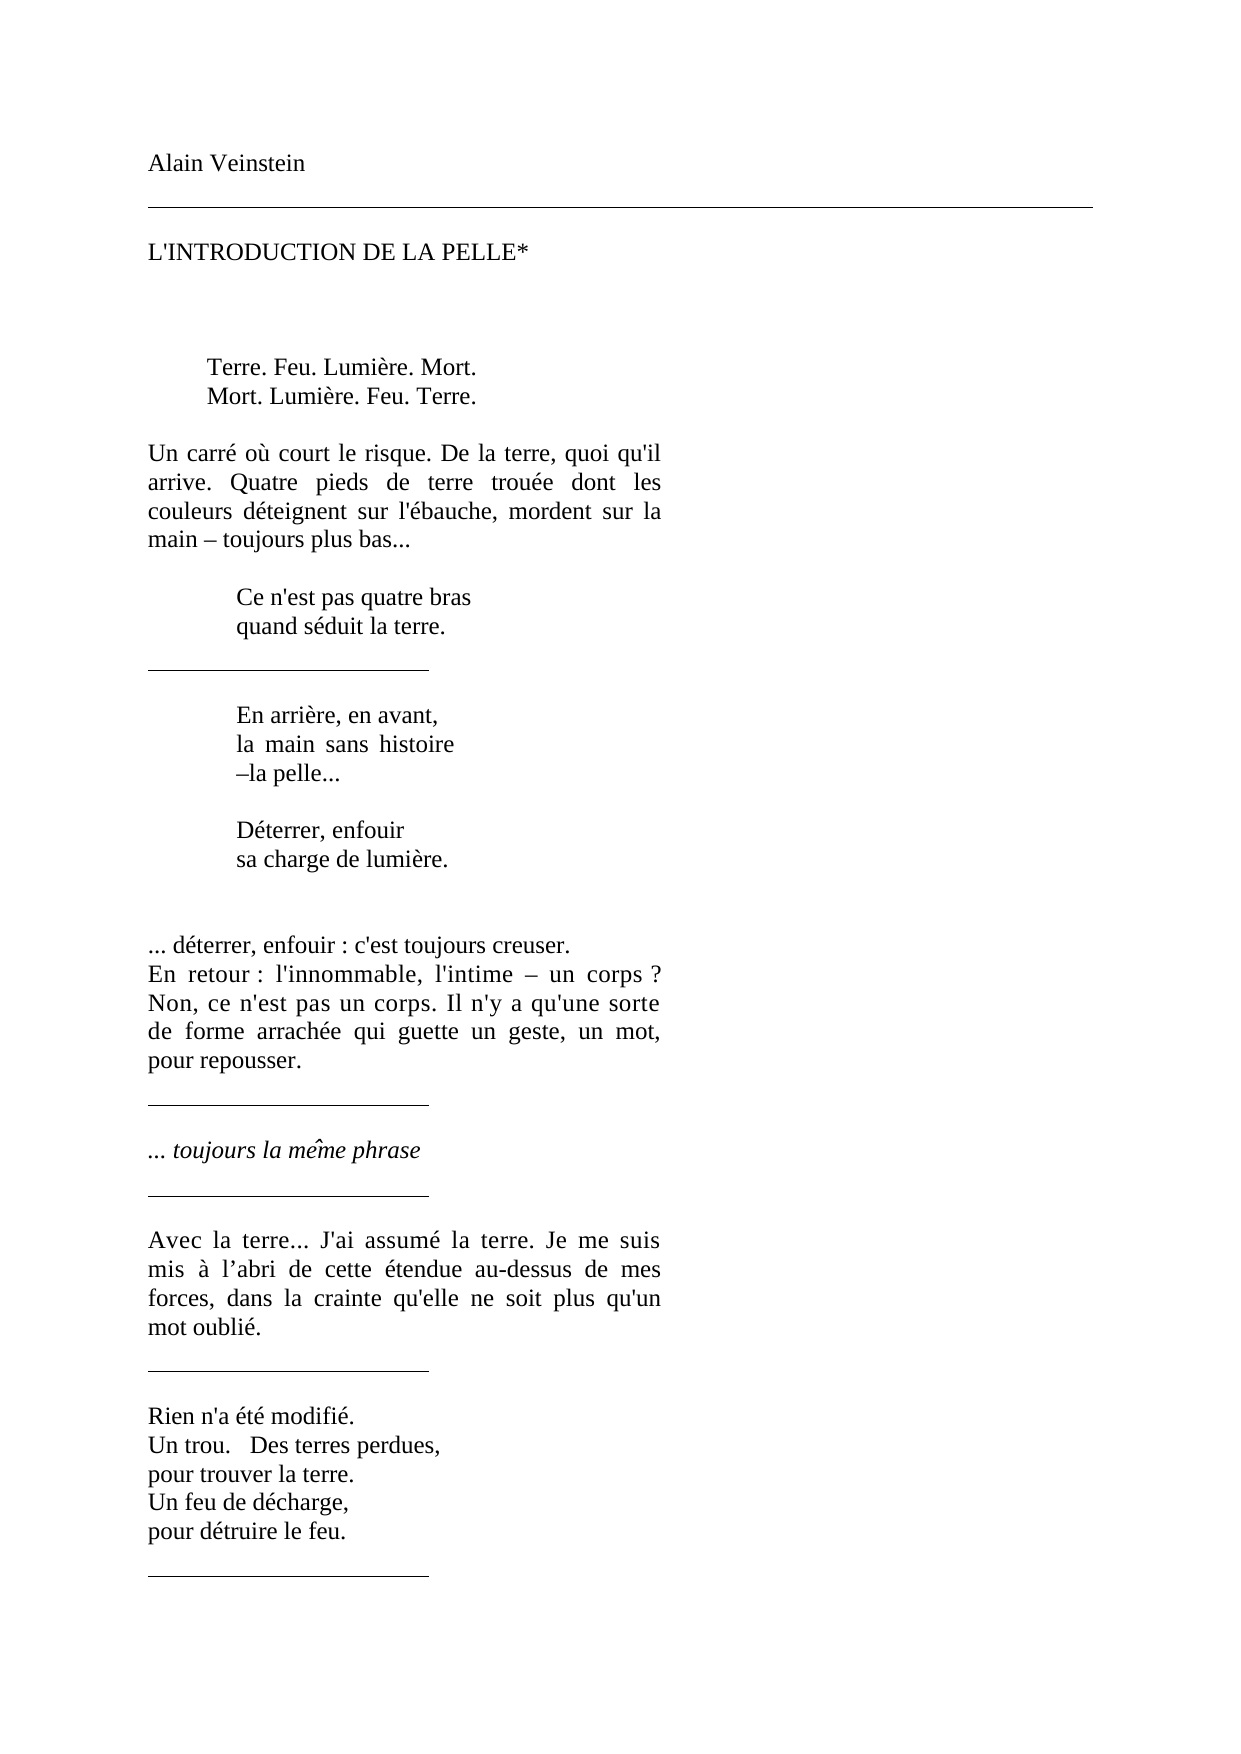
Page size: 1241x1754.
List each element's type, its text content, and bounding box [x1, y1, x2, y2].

text ... toujours la même phrase [148, 1134, 662, 1165]
text Mort. Lumière. Feu. Terre. [207, 381, 1093, 409]
text pour trouver la terre. [148, 1459, 662, 1487]
text pour détruire le feu. [148, 1516, 662, 1545]
text Déterrer, enfouir [236, 815, 453, 844]
text Rien n'a été modifié. [148, 1401, 662, 1430]
text Terre. Feu. Lumière. Mort. [207, 352, 1093, 381]
text Alain Veinstein [148, 148, 1093, 176]
text la main sans histoire –la pelle... [236, 729, 454, 786]
text Un carré où court le risque. De la terre, quoi qu'il arrive. Quatre pieds de terre trouée dont les couleurs déteignent sur l'ébauche, mordent sur la main – toujours plus bas... [148, 438, 662, 553]
text En retour : l'innommable, l'intime – un corps ? Non, ce n'est pas un corps. Il n'y a qu'une sorte de forme arrachée qui guette un geste, un mot, pour repousser. [148, 959, 662, 1074]
text sa charge de lumière. [236, 844, 453, 873]
text Un feu de décharge, [148, 1487, 662, 1516]
text Ce n'est pas quatre bras [236, 582, 662, 611]
text Un trou. Des terres perdues, [148, 1430, 662, 1459]
text L'INTRODUCTION DE LA PELLE* [148, 237, 1093, 266]
text En arrière, en avant, [236, 700, 454, 729]
text quand séduit la terre. [236, 611, 662, 639]
text ... déterrer, enfouir : c'est toujours creuser. [148, 930, 662, 959]
text Avec la terre... J'ai assumé la terre. Je me suis mis à l’abri de cette étendue au-dessus de mes forces, dans la crainte qu'elle ne soit plus qu'un mot oublié. [148, 1226, 662, 1341]
